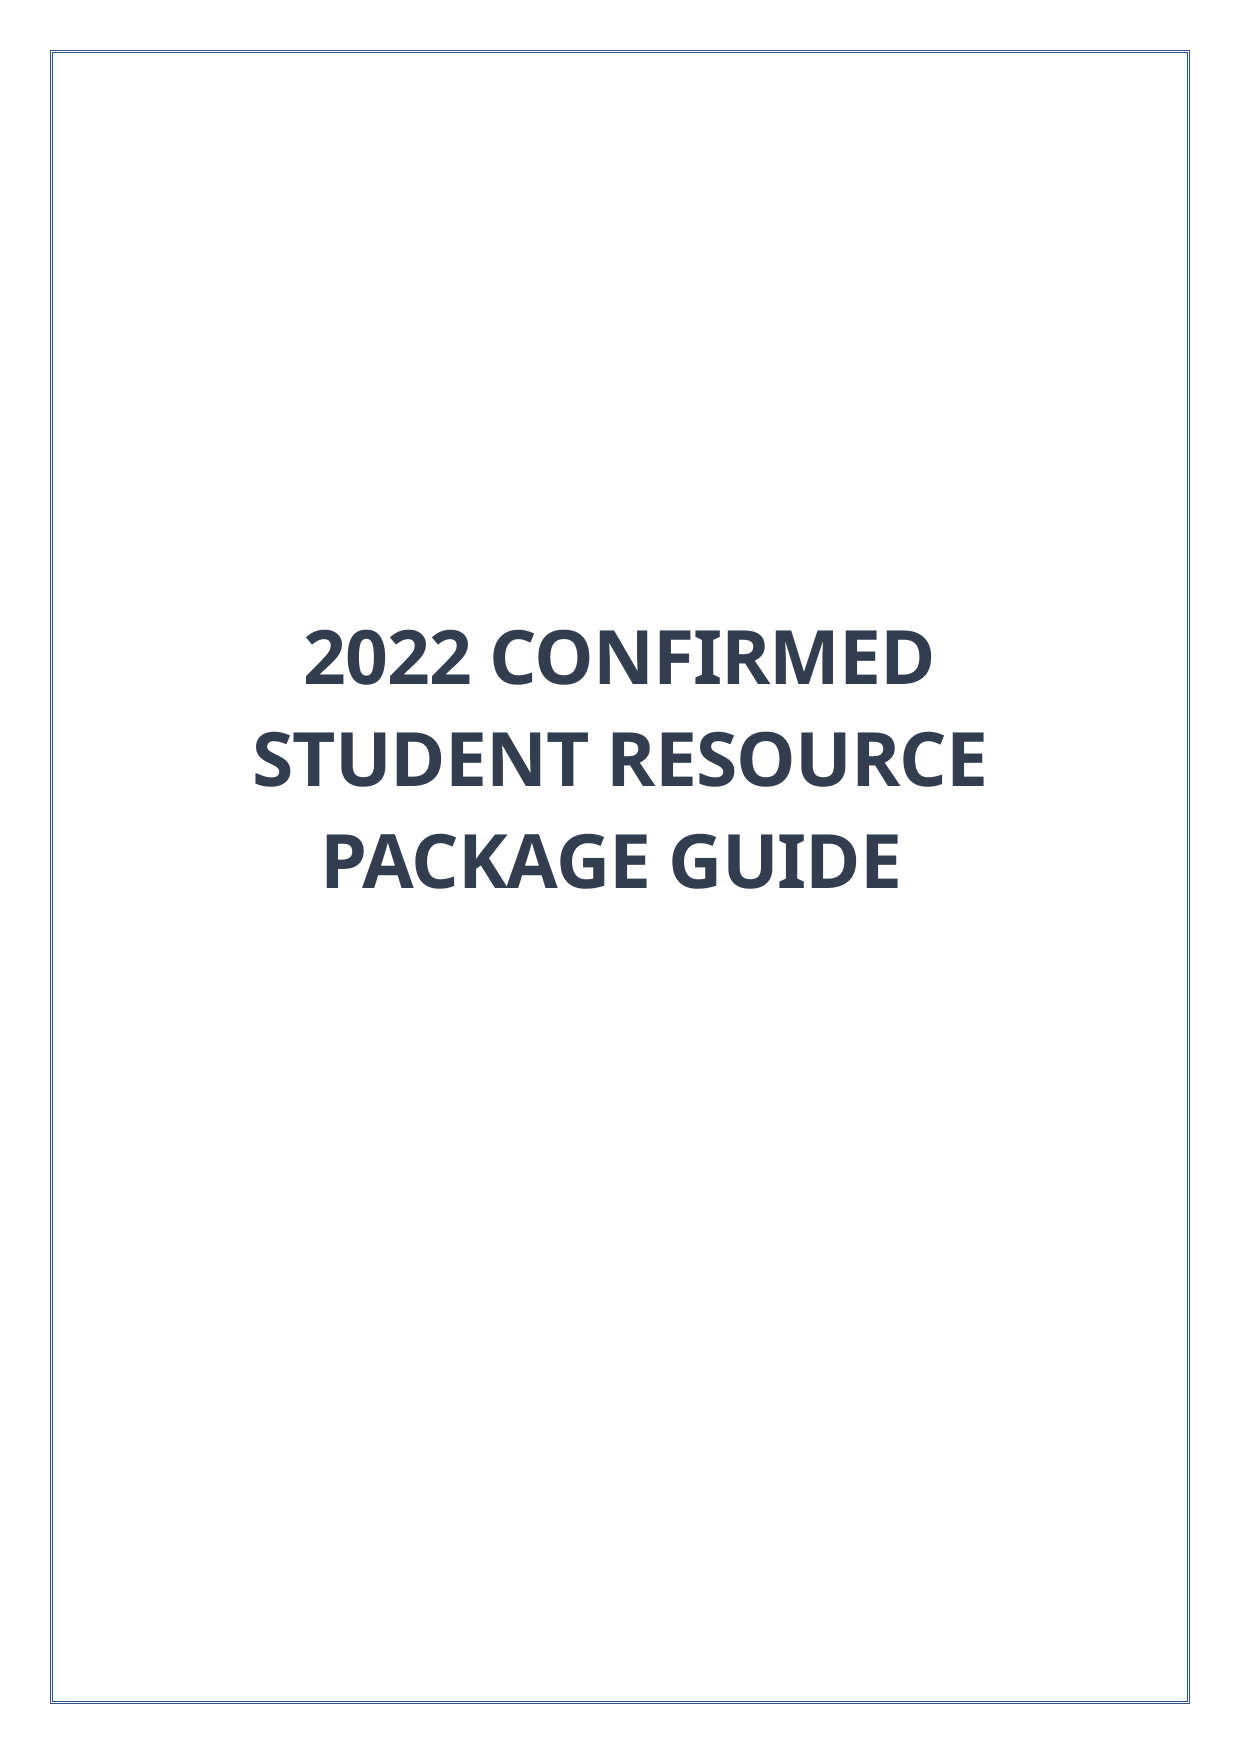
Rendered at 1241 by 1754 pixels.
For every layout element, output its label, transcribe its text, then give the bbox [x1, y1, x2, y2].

title 2022 CONFIRMED [150, 604, 1090, 706]
title STUDENT RESOURCE PACKAGE GUIDE [150, 706, 1090, 967]
